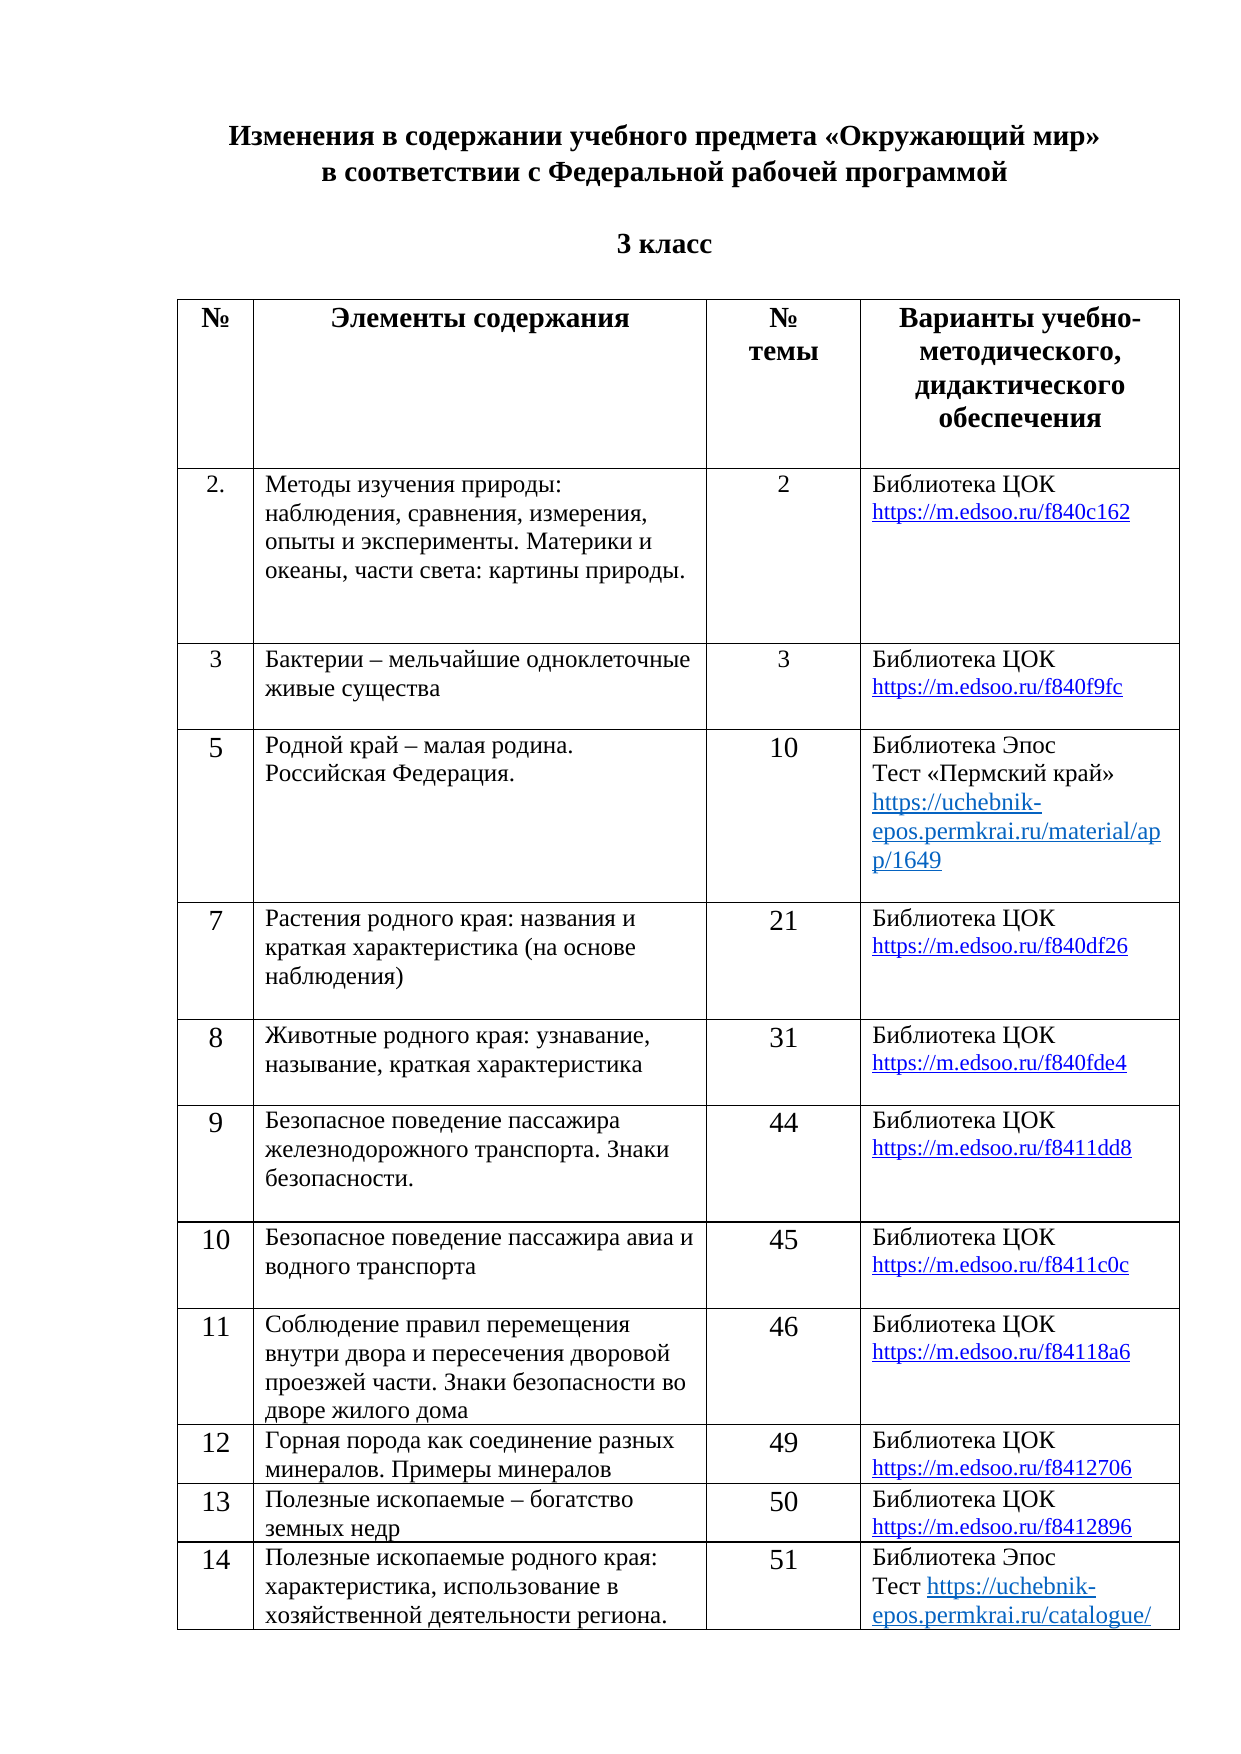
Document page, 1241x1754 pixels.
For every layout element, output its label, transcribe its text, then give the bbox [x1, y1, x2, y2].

table_cell 13 [178, 1484, 253, 1541]
table_cell 14 [178, 1543, 253, 1629]
table_cell Библиотека ЦОК https://m.edsoo.ru/f84118a6 [861, 1309, 1179, 1424]
table_cell 8 [178, 1020, 253, 1104]
table_cell 31 [707, 1020, 860, 1104]
table_cell 5 [178, 730, 253, 902]
table_cell Родной край – малая родина. Российская Федерация. [254, 730, 706, 902]
table_cell Растения родного края: названия и краткая характеристика (на основе наблюдения) [254, 903, 706, 1019]
table_cell 50 [707, 1484, 860, 1541]
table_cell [254, 1543, 706, 1629]
table_header № [178, 300, 253, 468]
text в соответствии с Федеральной рабочей программой [177, 154, 1152, 188]
table_cell Методы изучения природы: наблюдения, сравнения, измерения, опыты и эксперименты. Материки и океаны, части света: картины природы. [254, 469, 706, 643]
table_cell Библиотека ЦОК https://m.edsoo.ru/f8412896 [861, 1484, 1179, 1541]
table_cell Библиотека ЦОК https://m.edsoo.ru/f840f9fc [861, 644, 1179, 729]
table_cell 51 [707, 1543, 860, 1629]
table_cell Безопасное поведение пассажира железнодорожного транспорта. Знаки безопасности. [254, 1106, 706, 1221]
table_cell 44 [707, 1106, 860, 1221]
table_cell Соблюдение правил перемещения внутри двора и пересечения дворовой проезжей части. Знаки безопасности во дворе жилого дома [254, 1309, 706, 1424]
table_cell Библиотека ЦОК https://m.edsoo.ru/f840df26 [861, 903, 1179, 1019]
table_cell Горная порода как соединение разных минералов. Примеры минералов [254, 1425, 706, 1483]
table_cell Библиотека ЦОК https://m.edsoo.ru/f840fde4 [861, 1020, 1179, 1104]
table_cell Полезные ископаемые – богатство земных недр [254, 1484, 706, 1541]
table_cell Библиотека ЦОК https://m.edsoo.ru/f840c162 [861, 469, 1179, 643]
table_cell 2. [178, 469, 253, 643]
table_cell 7 [178, 903, 253, 1019]
table_cell 49 [707, 1425, 860, 1483]
table_cell 3 [707, 644, 860, 729]
table_cell 10 [178, 1223, 253, 1308]
table_cell Библиотека ЦОК https://m.edsoo.ru/f8411c0c [861, 1223, 1179, 1308]
text 3 класс [177, 227, 1152, 260]
table_cell 11 [178, 1309, 253, 1424]
table_header Элементы содержания [254, 300, 706, 468]
table_cell Библиотека Эпос Тест «Пермский край» https://uchebnik-epos.permkrai.ru/material/app/1649 [861, 730, 1179, 902]
table_cell 10 [707, 730, 860, 902]
text Изменения в содержании учебного предмета «Окружающий мир» [177, 118, 1152, 152]
table_cell Животные родного края: узнавание, называние, краткая характеристика [254, 1020, 706, 1104]
table_cell 3 [178, 644, 253, 729]
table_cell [861, 1543, 1179, 1629]
table_cell Бактерии – мельчайшие одноклеточные живые существа [254, 644, 706, 729]
table_cell 45 [707, 1223, 860, 1308]
table_cell 9 [178, 1106, 253, 1221]
table_cell 46 [707, 1309, 860, 1424]
table_cell Безопасное поведение пассажира авиа и водного транспорта [254, 1223, 706, 1308]
table_cell 21 [707, 903, 860, 1019]
table_header Варианты учебно-методического, дидактического обеспечения [861, 300, 1179, 468]
table_header № темы [707, 300, 860, 468]
table_cell 2 [707, 469, 860, 643]
table_cell Библиотека ЦОК https://m.edsoo.ru/f8411dd8 [861, 1106, 1179, 1221]
table_cell Библиотека ЦОК https://m.edsoo.ru/f8412706 [861, 1425, 1179, 1483]
table_cell 12 [178, 1425, 253, 1483]
